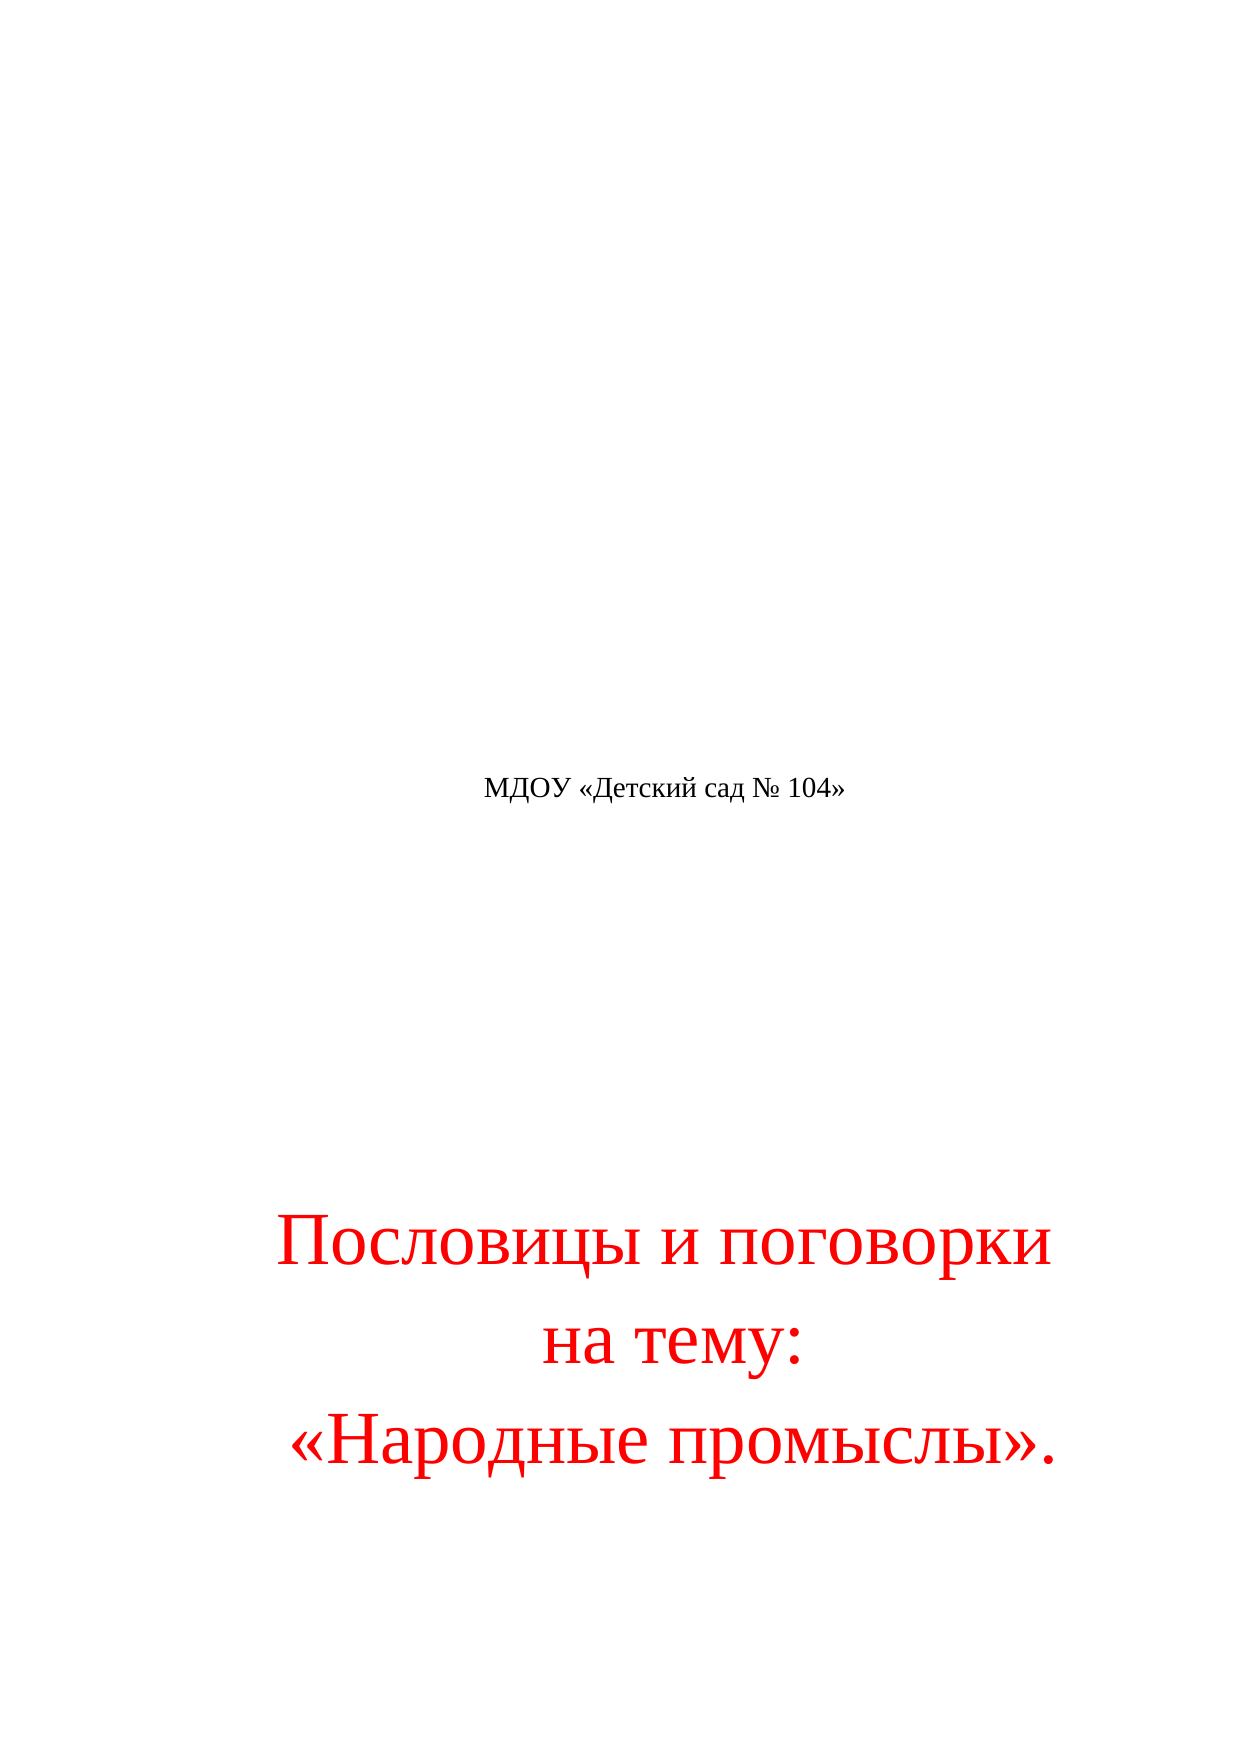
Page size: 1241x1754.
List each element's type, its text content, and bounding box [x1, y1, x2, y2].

text на тему: [177, 1294, 1152, 1380]
text «Народные промыслы». [177, 1393, 1152, 1479]
text МДОУ «Детский сад № 104» [177, 771, 1152, 804]
text Пословицы и поговорки [177, 1194, 1152, 1281]
